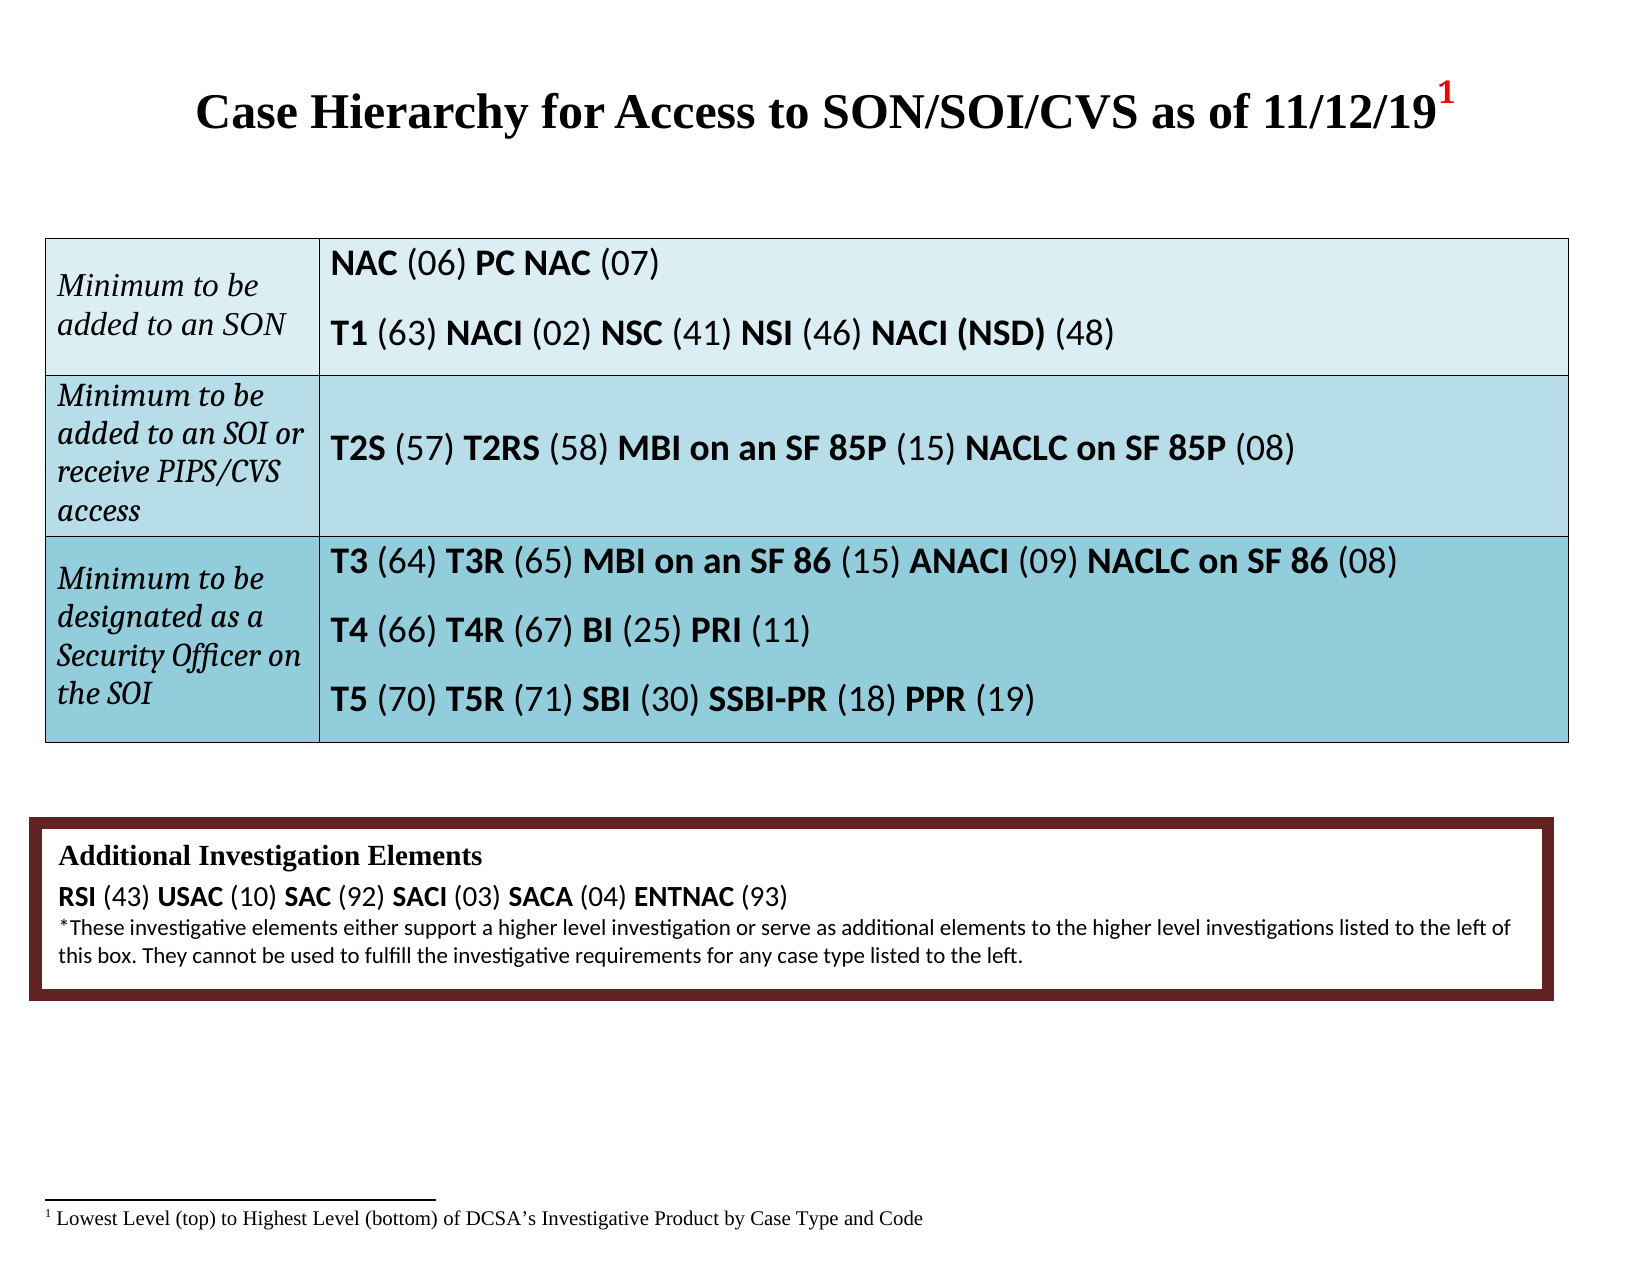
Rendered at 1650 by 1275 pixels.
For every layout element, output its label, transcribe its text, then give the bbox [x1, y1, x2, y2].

table_cell T3 (64) T3R (65) MBI on an SF 86 (15) ANACI (09) NACLC on SF 86 (08) T4 (66) T4R (67) BI (25) PRI (11) T5 (70) T5R (71) SBI (30) SSBI-PR (18) PPR (19) [320, 537, 1568, 742]
text Case Hierarchy for Access to SON/SOI/CVS as of 11/12/19 [45, 70, 1605, 144]
table_cell T2S (57) T2RS (58) MBI on an SF 85P (15) NACLC on SF 85P (08) [320, 376, 1568, 536]
table_header Minimum to be added to an SON [46, 239, 319, 375]
table_header NAC (06) PC NAC (07) T1 (63) NACI (02) NSC (41) NSI (46) NACI (NSD) (48) [320, 239, 1568, 375]
table_cell Minimum to be designated as a Security Officer on the SOI [46, 537, 319, 742]
table_cell Minimum to be added to an SOI or receive PIPS/CVS access [46, 376, 319, 536]
